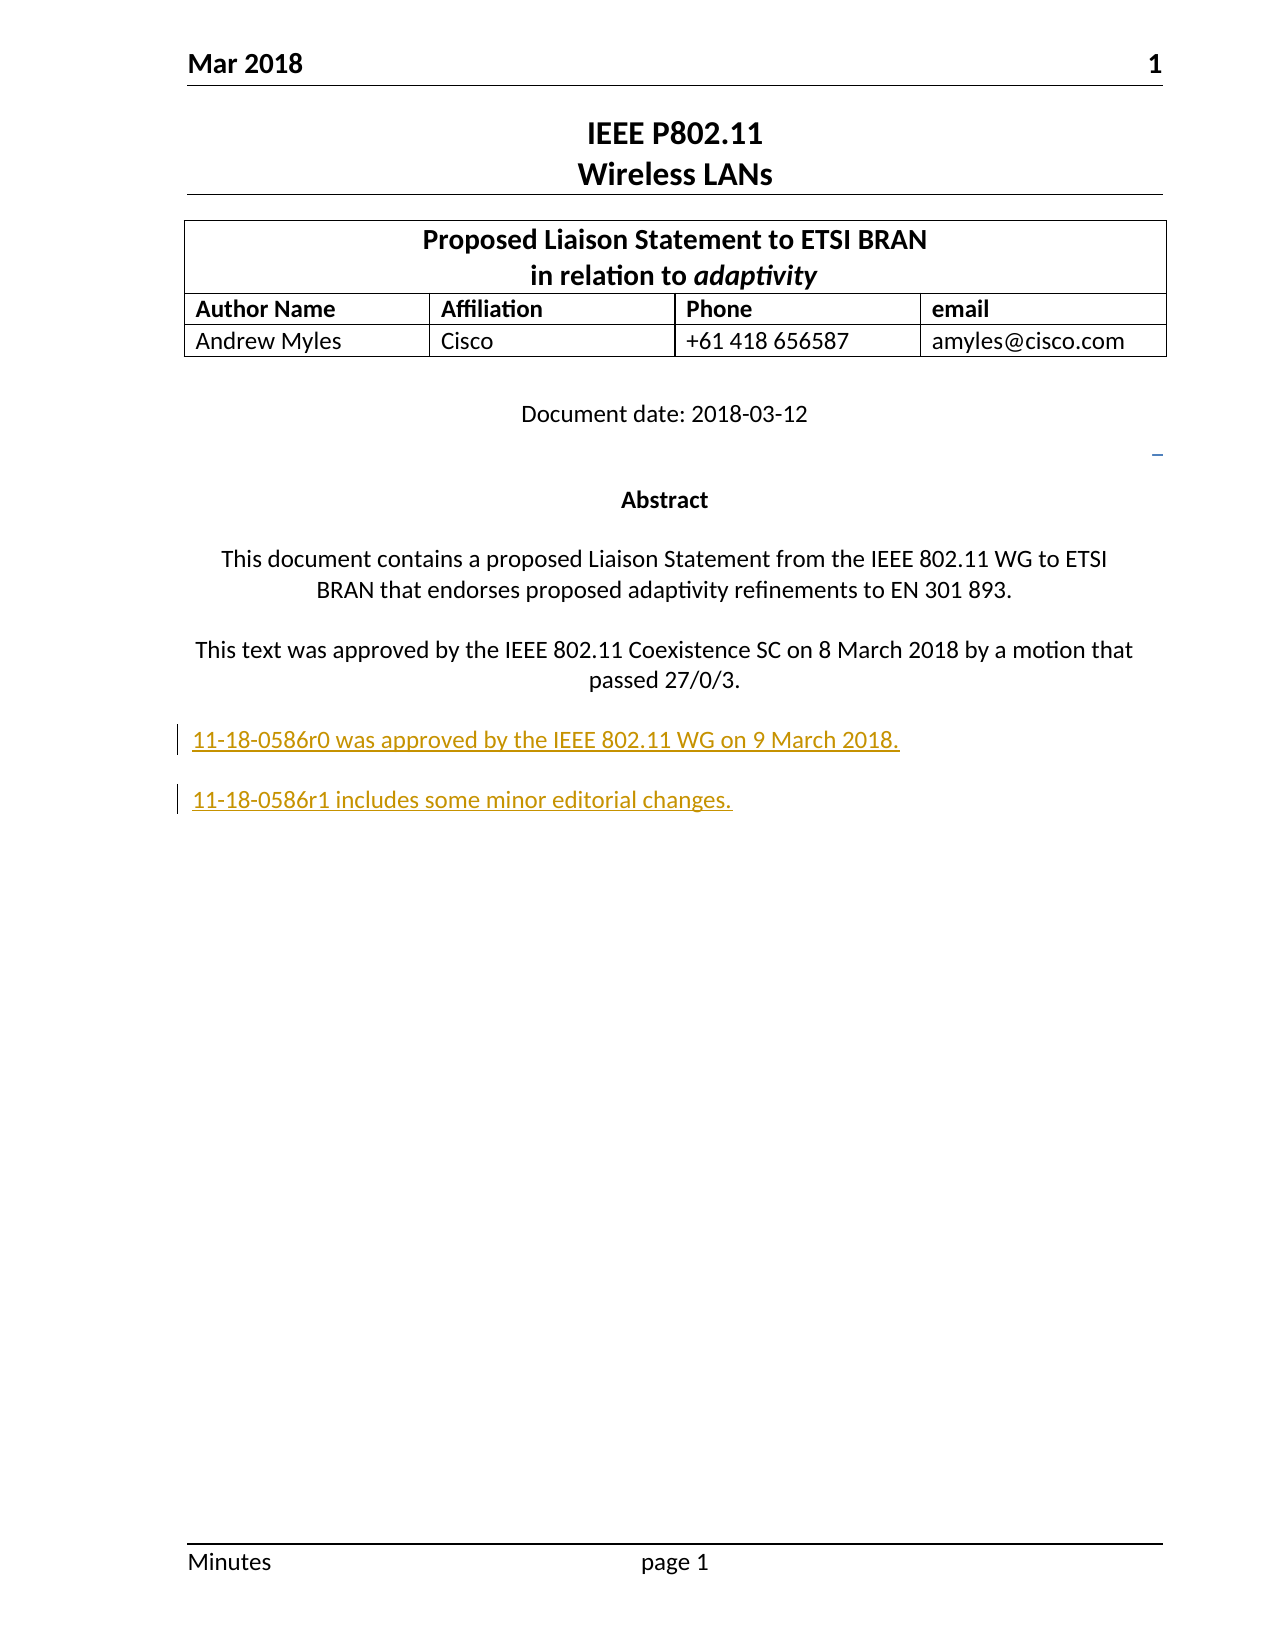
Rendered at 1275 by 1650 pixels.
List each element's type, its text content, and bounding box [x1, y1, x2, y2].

table_cell email [921, 294, 1166, 324]
text IEEE P802.11 Wireless LANs [187, 112, 1163, 194]
table_cell Phone [676, 294, 920, 324]
table_cell Affiliation [430, 294, 674, 324]
table_cell Author Name [185, 294, 429, 324]
table_cell amyles@cisco.com [921, 325, 1166, 356]
table_cell Andrew Myles [185, 325, 429, 356]
table_cell +61 418 656587 [676, 325, 920, 356]
table_header Proposed Liaison Statement to ETSI BRAN in relation to adaptivity [185, 221, 1166, 292]
table_cell Cisco [430, 325, 674, 356]
